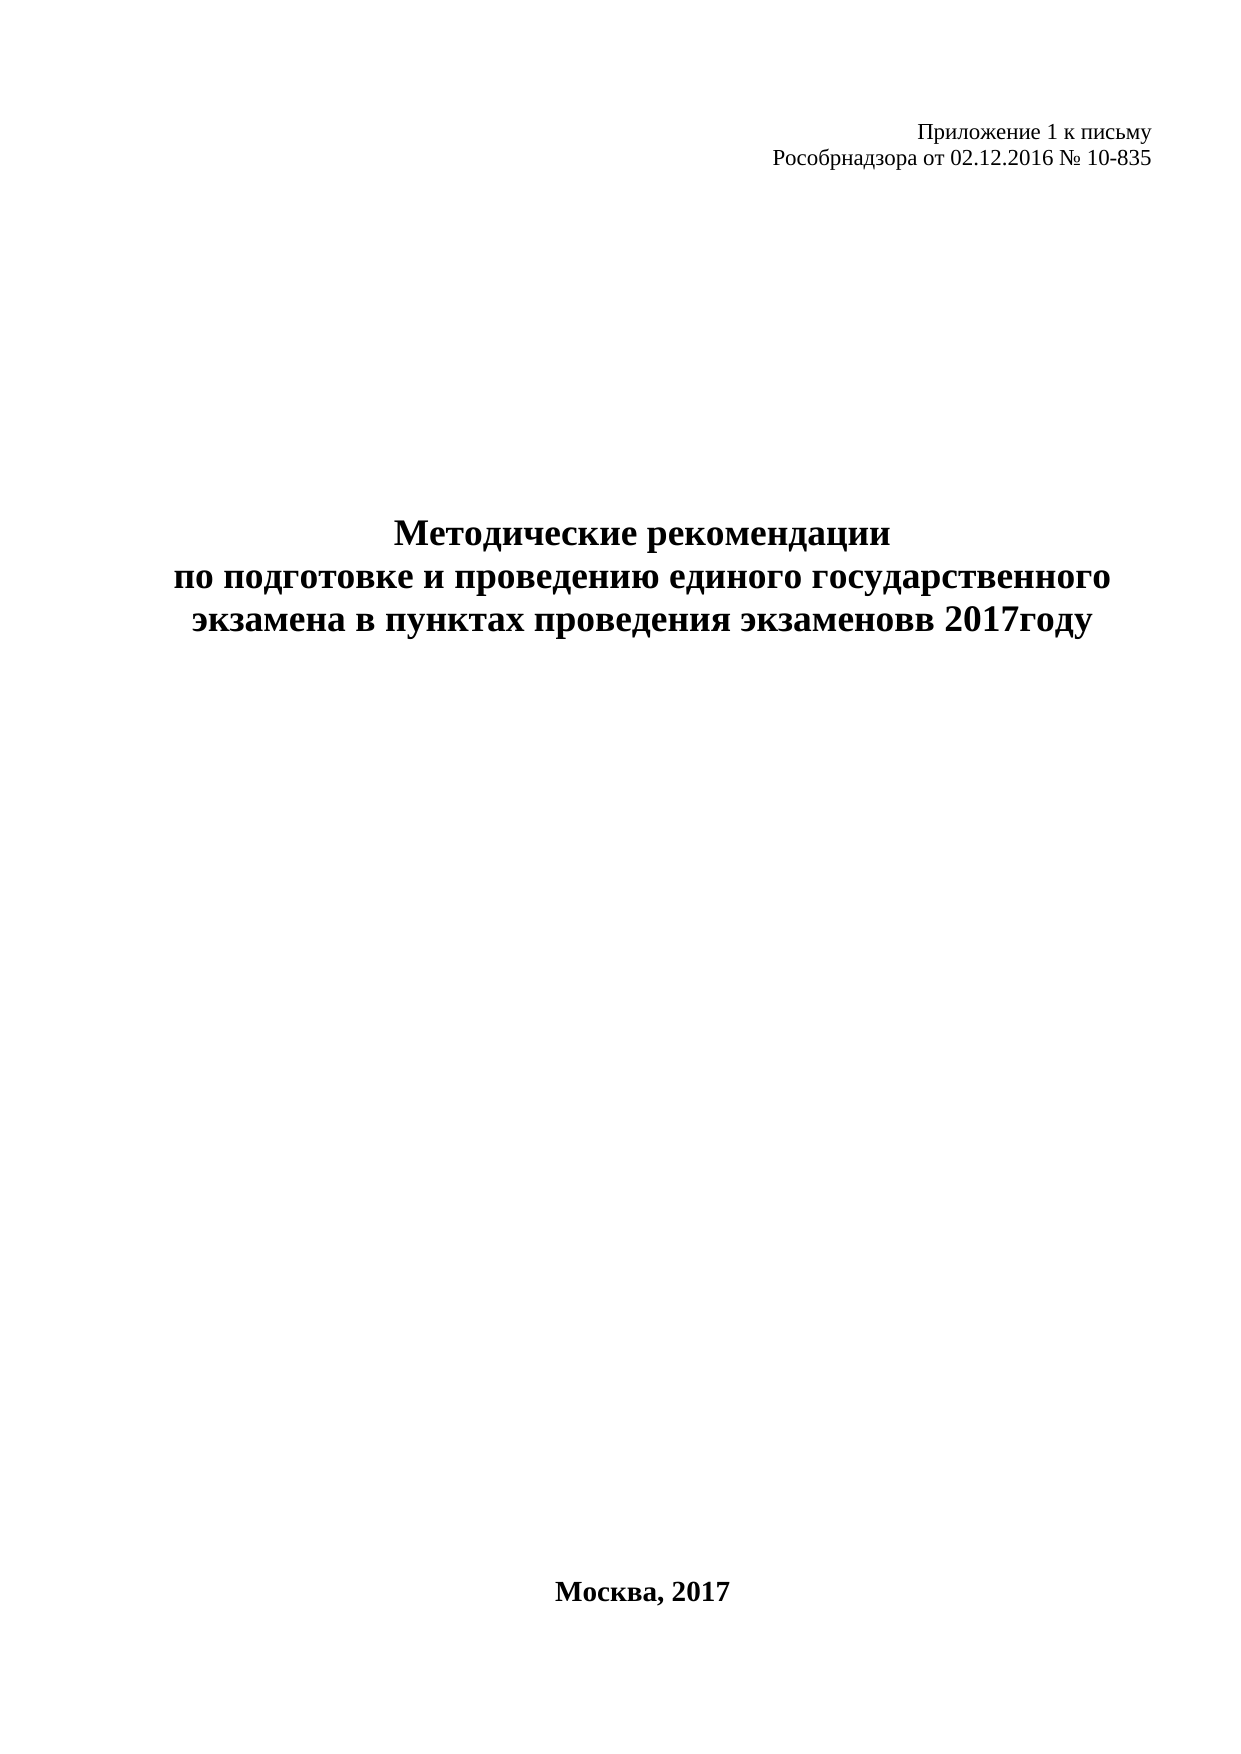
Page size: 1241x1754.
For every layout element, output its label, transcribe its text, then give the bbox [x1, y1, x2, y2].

text по подготовке и проведению единого государственного экзамена в пунктах проведения экзаменовв 2017году [133, 553, 1152, 640]
text Методические рекомендации [133, 510, 1152, 553]
text Москва, 2017 [133, 1574, 1152, 1608]
text Рособрнадзора от 02.12.2016 № 10-835 [133, 144, 1152, 171]
text Приложение 1 к письму [133, 118, 1152, 144]
